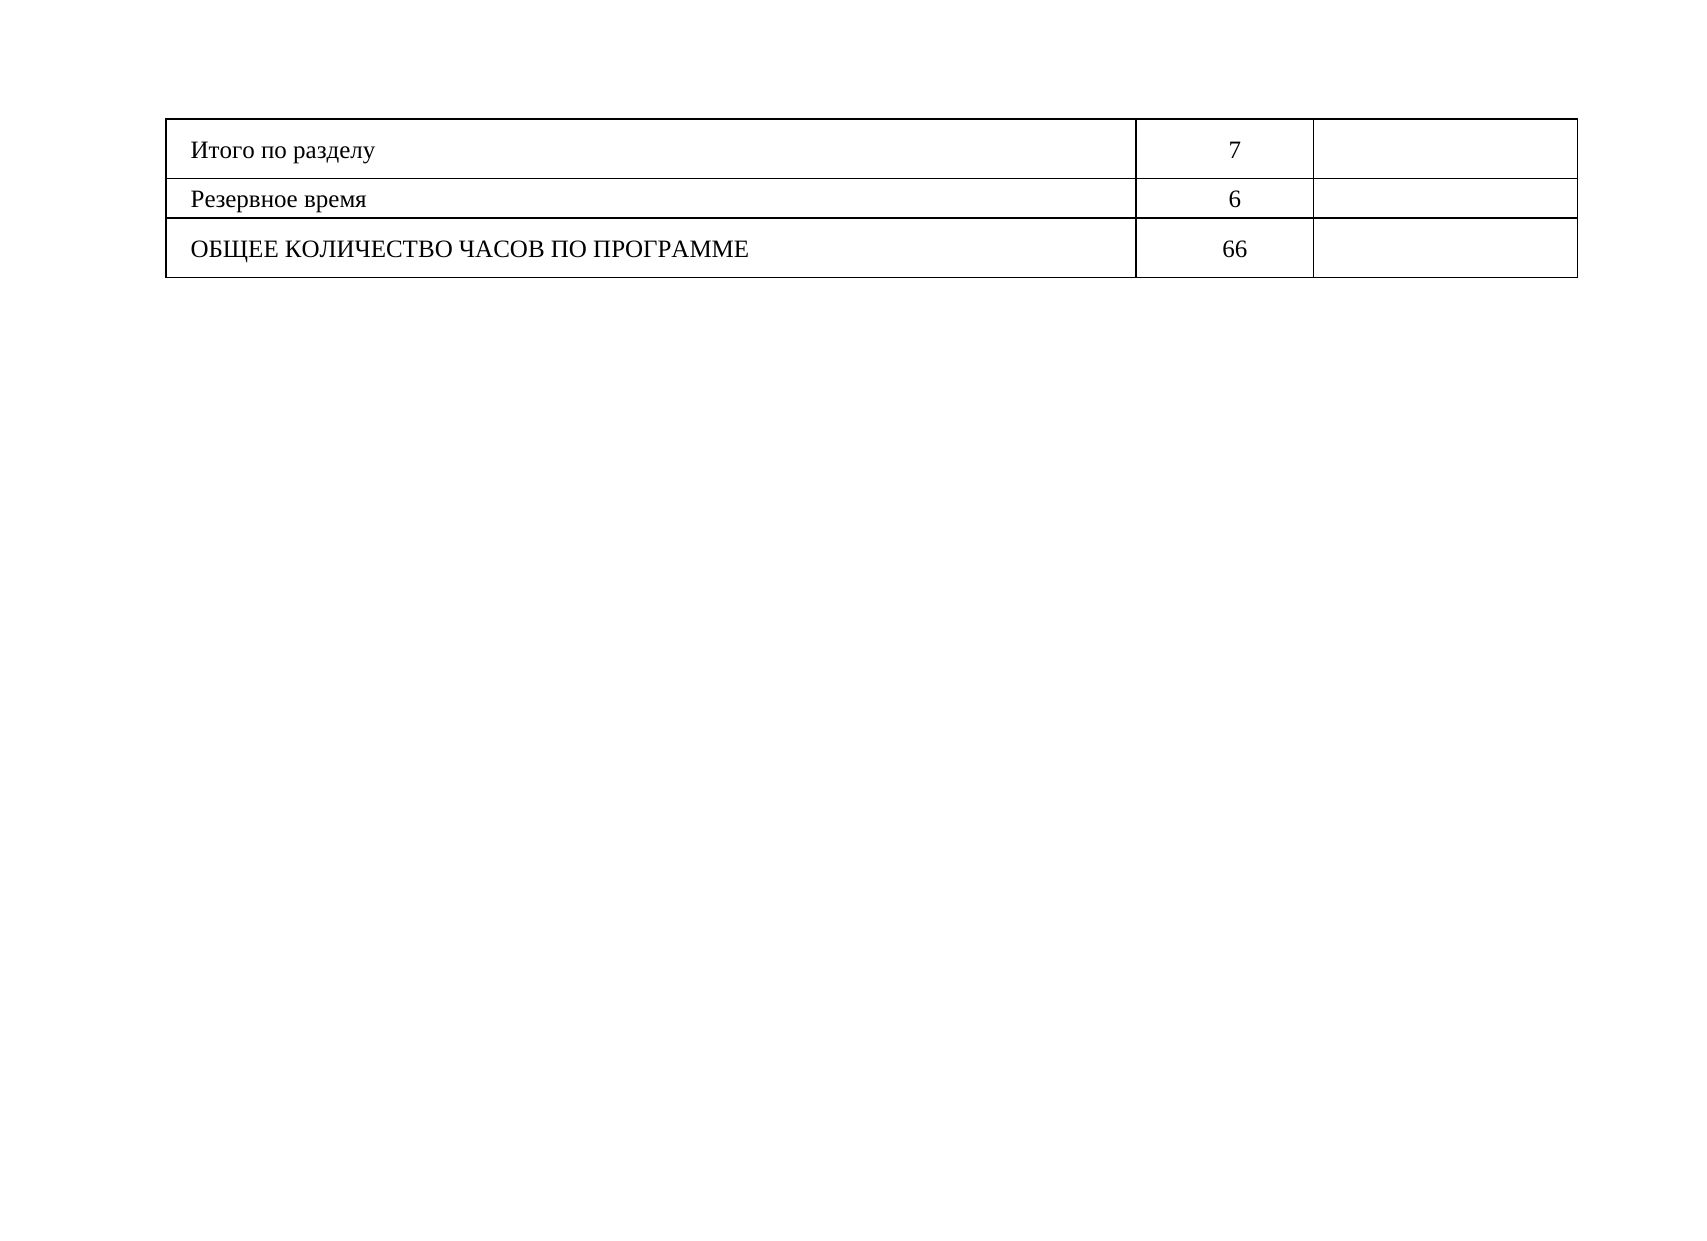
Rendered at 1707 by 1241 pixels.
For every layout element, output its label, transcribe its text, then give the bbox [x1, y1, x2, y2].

table_cell 7 [1137, 120, 1313, 178]
table_cell [1314, 179, 1577, 217]
table_cell [1314, 219, 1577, 276]
table_cell Резервное время [167, 179, 1135, 217]
table_cell 66 [1137, 219, 1313, 276]
table_cell 6 [1137, 179, 1313, 217]
table_cell [1314, 120, 1577, 178]
table_cell ОБЩЕЕ КОЛИЧЕСТВО ЧАСОВ ПО ПРОГРАММЕ [167, 219, 1135, 276]
table_cell Итого по разделу [167, 120, 1135, 178]
